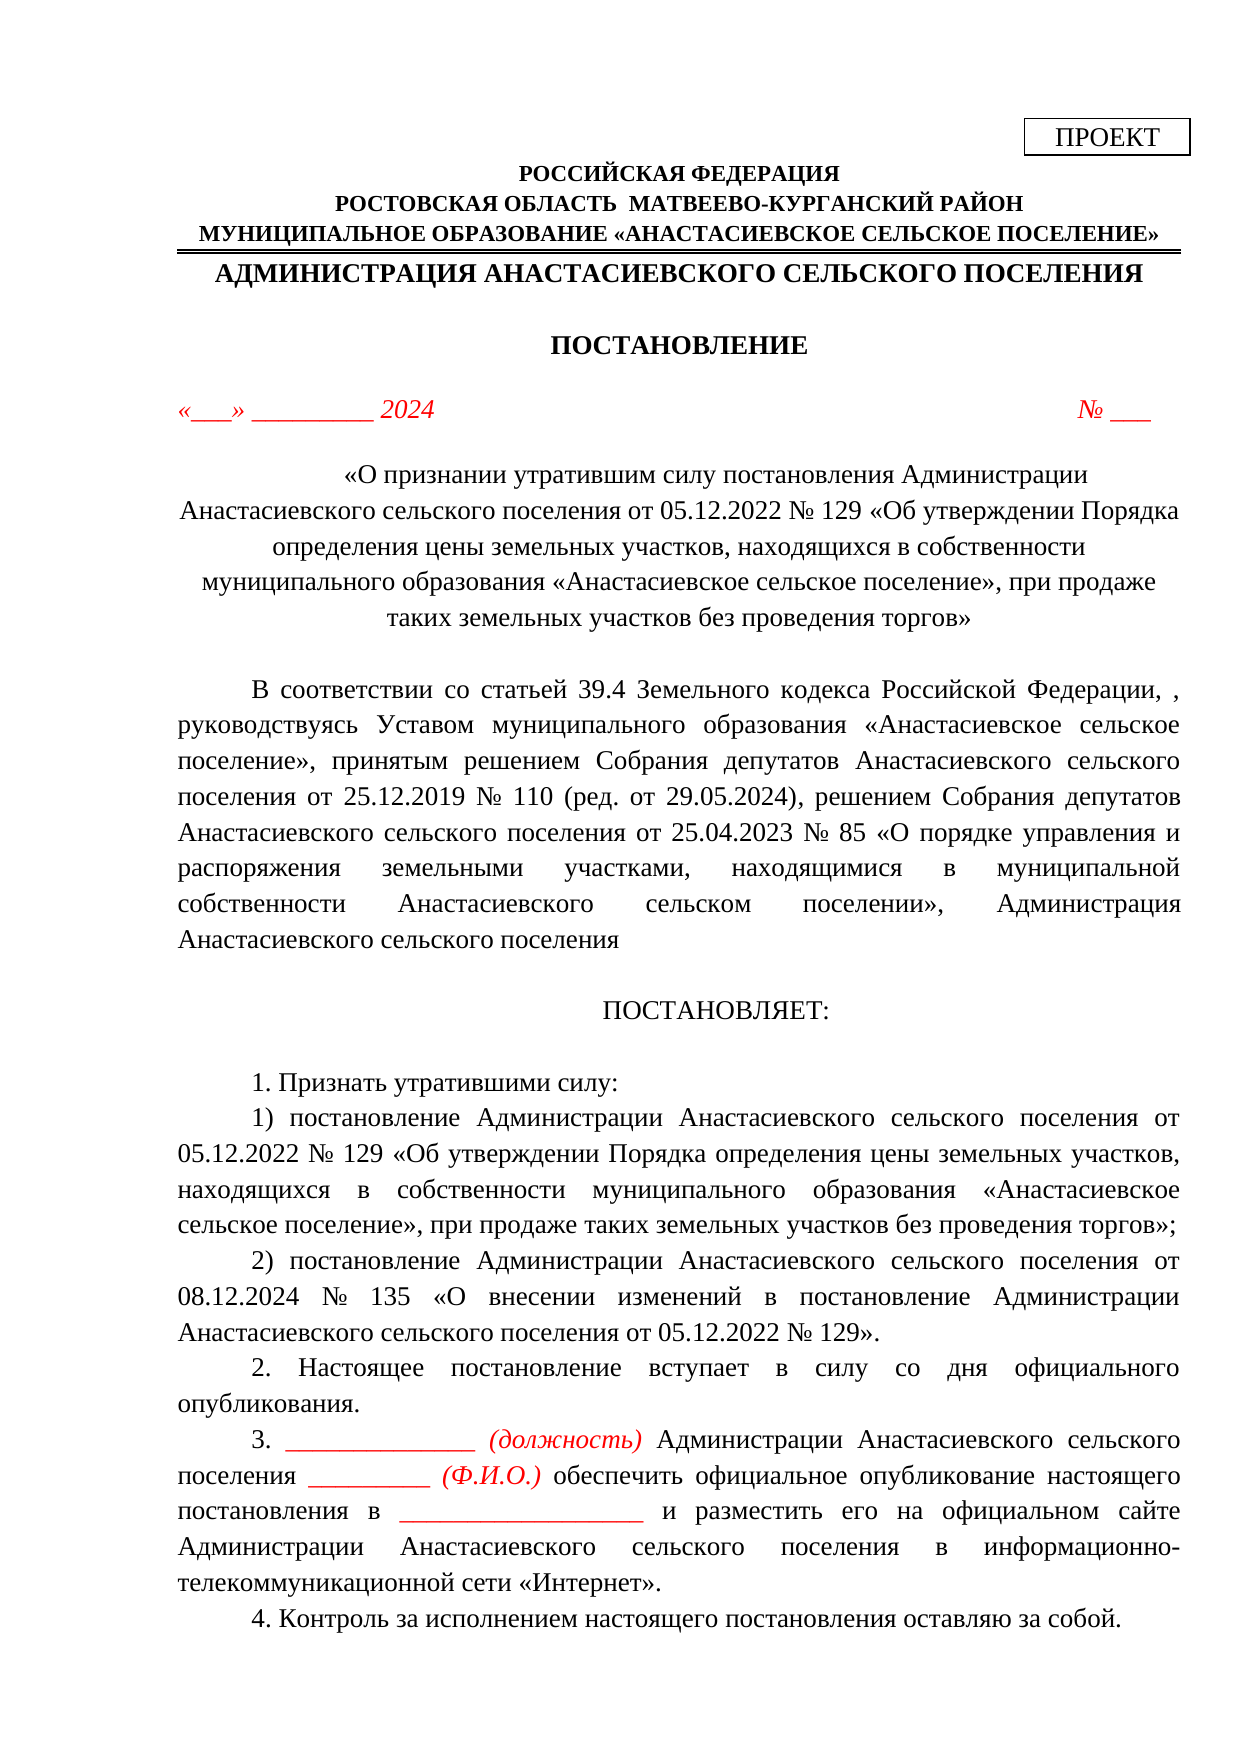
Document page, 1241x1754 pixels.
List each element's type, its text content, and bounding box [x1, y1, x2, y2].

text РОССИЙСКАЯ ФЕДЕРАЦИЯ [177, 160, 1181, 186]
text АДМИНИСТРАЦИЯ АНАСТАСИЕВСКОГО СЕЛЬСКОГО ПОСЕЛЕНИЯ [177, 257, 1181, 289]
text 2. Настоящее постановление вступает в силу со дня официального опубликования. [177, 1352, 1181, 1418]
text 3. ______________ (должность) Администрации Анастасиевского сельского поселения _________ (Ф.И.О.) обеспечить официальное опубликование настоящего постановления в __________________ и разместить его на официальном сайте Администрации Анастасиевского сельского поселения в информационно-телекоммуникационной сети «Интернет». [177, 1423, 1181, 1597]
text «О признании утратившим силу постановления Администрации Анастасиевского сельского поселения от 05.12.2022 № 129 «Об утверждении Порядка определения цены земельных участков, находящихся в собственности муниципального образования «Анастасиевское сельское поселение», при продаже таких земельных участков без проведения торгов» [177, 458, 1181, 632]
text ПОСТАНОВЛЯЕТ: [177, 994, 1181, 1025]
text ПРОЕКТ [1025, 119, 1189, 154]
text ПОСТАНОВЛЕНИЕ [177, 329, 1181, 360]
text 1) постановление Администрации Анастасиевского сельского поселения от 05.12.2022 № 129 «Об утверждении Порядка определения цены земельных участков, находящихся в собственности муниципального образования «Анастасиевское сельское поселение», при продаже таких земельных участков без проведения торгов»; [177, 1101, 1181, 1240]
text МУНИЦИПАЛЬНОЕ ОБРАЗОВАНИЕ «АНАСТАСИЕВСКОЕ СЕЛЬСКОЕ ПОСЕЛЕНИЕ» [177, 221, 1181, 249]
text 1. Признать утратившими силу: [177, 1066, 1181, 1097]
text «___» _________ 2024 № ___ [177, 394, 1181, 425]
text В соответствии со статьей 39.4 Земельного кодекса Российской Федерации, , руководствуясь Уставом муниципального образования «Анастасиевское сельское поселение», принятым решением Собрания депутатов Анастасиевского сельского поселения от 25.12.2019 № 110 (ред. от 29.05.2024), решением Собрания депутатов Анастасиевского сельского поселения от 25.04.2023 № 85 «О порядке управления и распоряжения земельными участками, находящимися в муниципальной собственности Анастасиевского сельском поселении», Администрация Анастасиевского сельского поселения [177, 673, 1181, 954]
text РОСТОВСКАЯ ОБЛАСТЬ МАТВЕЕВО-КУРГАНСКИЙ РАЙОН [177, 190, 1181, 217]
text 2) постановление Администрации Анастасиевского сельского поселения от 08.12.2024 № 135 «О внесении изменений в постановление Администрации Анастасиевского сельского поселения от 05.12.2022 № 129». [177, 1244, 1181, 1347]
text 4. Контроль за исполнением настоящего постановления оставляю за собой. [177, 1602, 1181, 1633]
